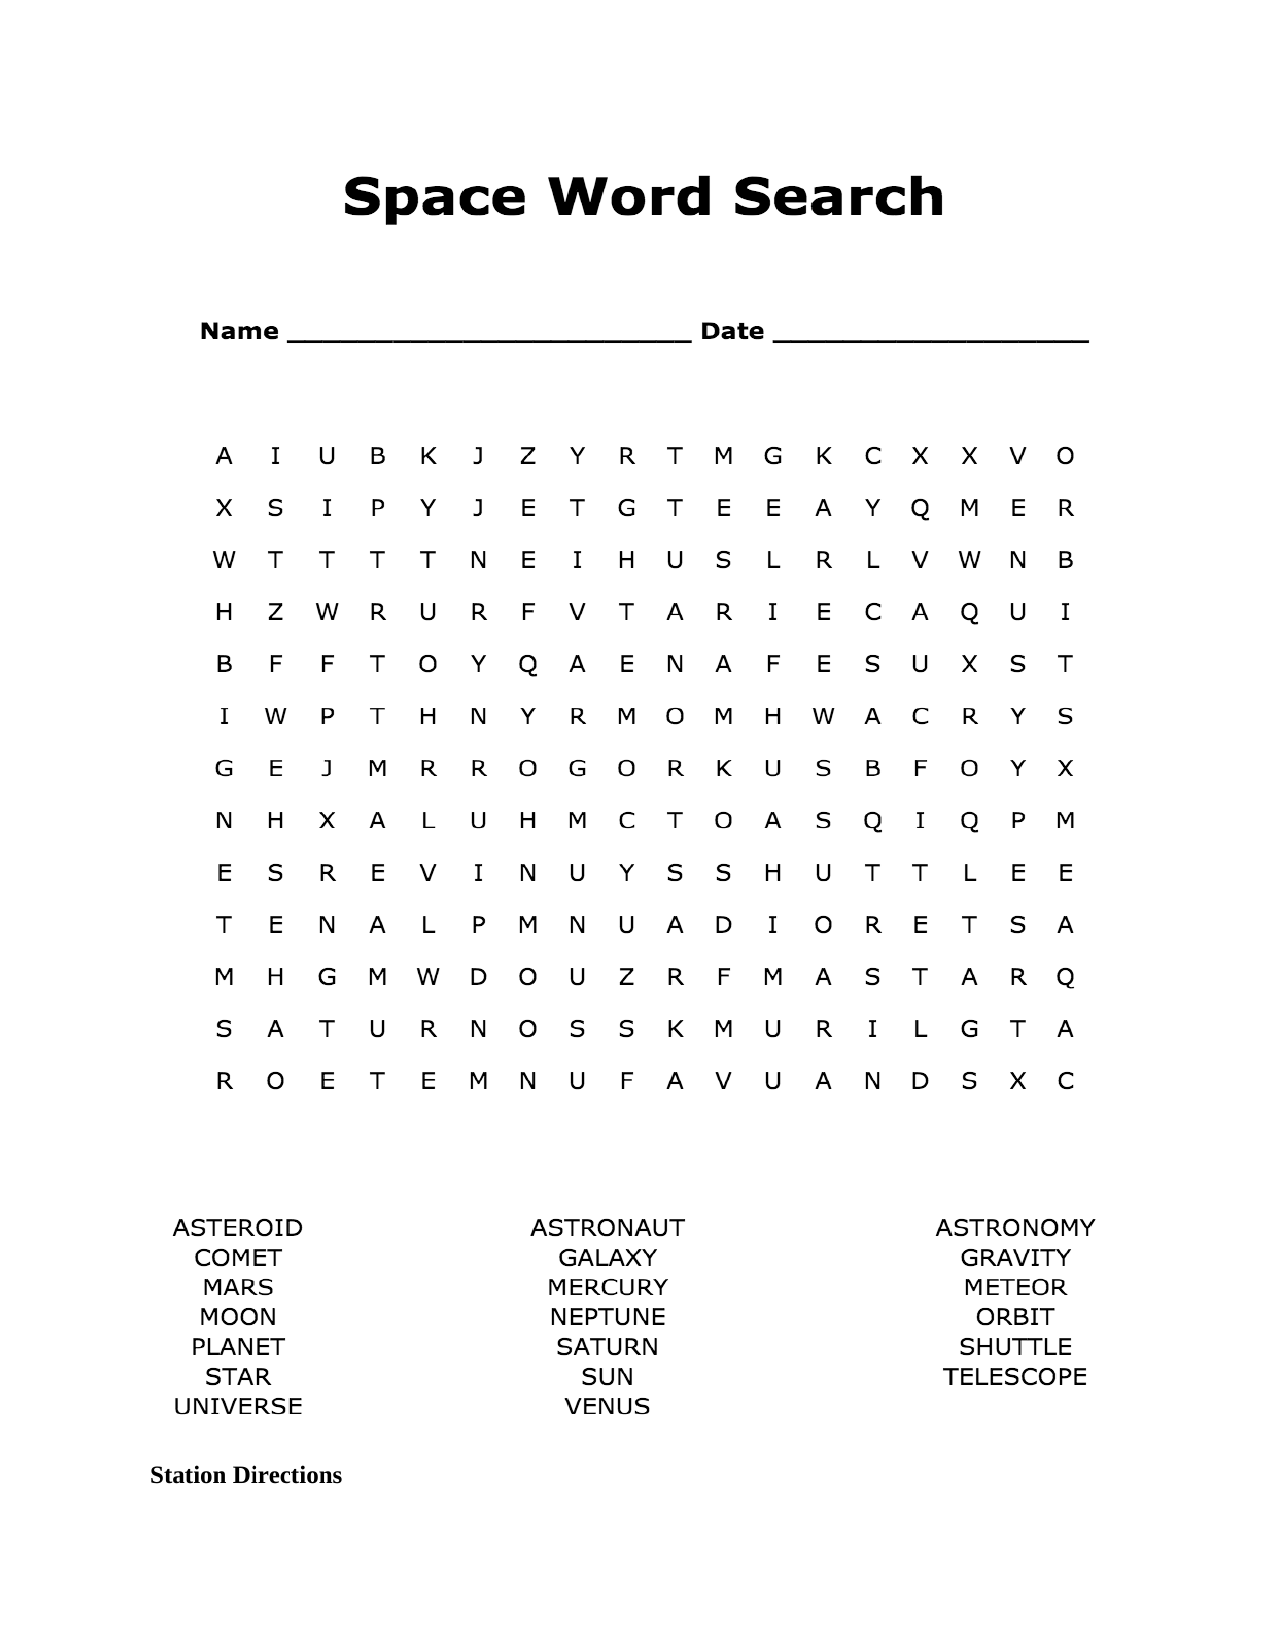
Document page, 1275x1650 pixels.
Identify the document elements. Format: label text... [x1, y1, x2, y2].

picture [150, 150, 1125, 1427]
text Station Directions [150, 1461, 1125, 1489]
